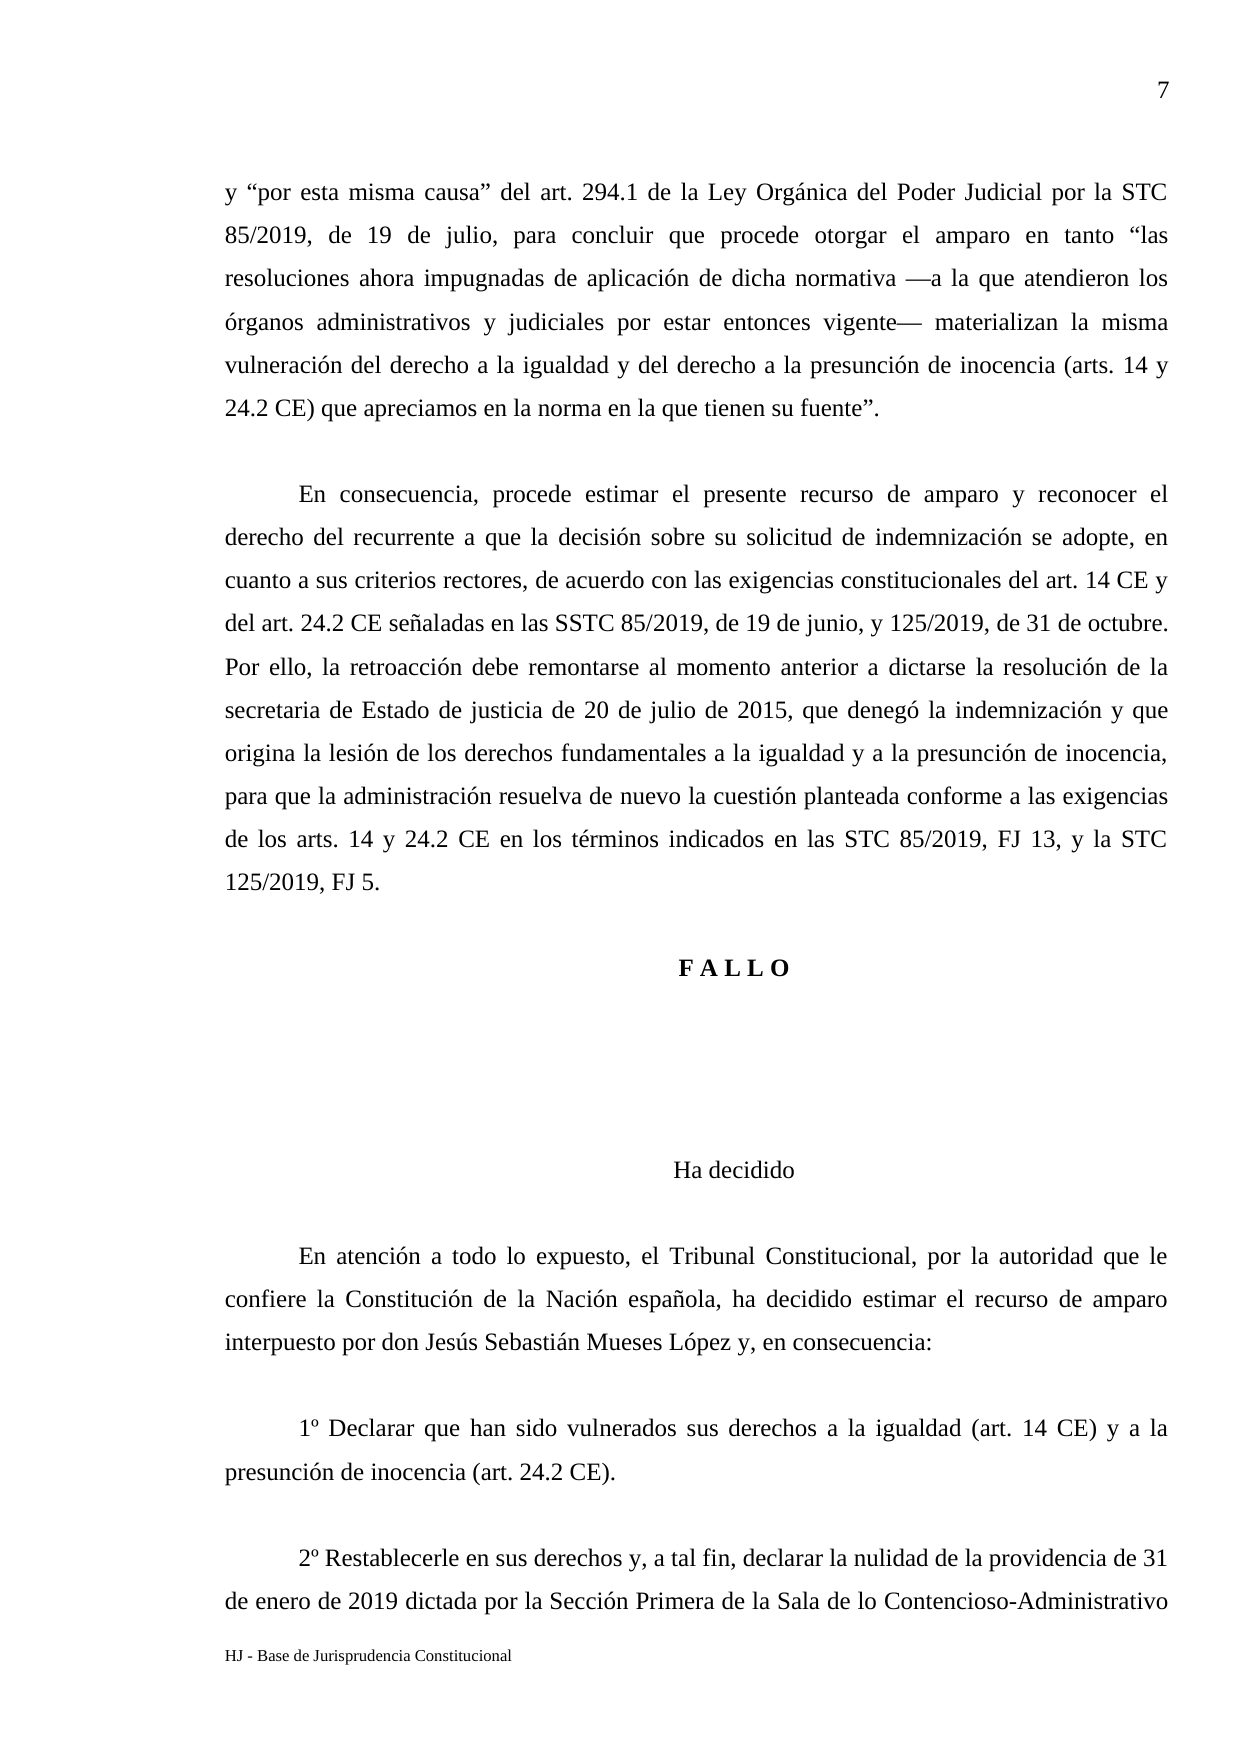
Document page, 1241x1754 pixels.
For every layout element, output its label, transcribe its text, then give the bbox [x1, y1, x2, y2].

subtitle F A L L O [224, 953, 1169, 982]
text Ha decidido [224, 1155, 1169, 1183]
text En atención a todo lo expuesto, el Tribunal Constitucional, por la autoridad que le confiere la Constitución de la Nación española, ha decidido estimar el recurso de amparo interpuesto por don Jesús Sebastián Mueses López y, en consecuencia: [224, 1241, 1169, 1356]
text En consecuencia, procede estimar el presente recurso de amparo y reconocer el derecho del recurrente a que la decisión sobre su solicitud de indemnización se adopte, en cuanto a sus criterios rectores, de acuerdo con las exigencias constitucionales del art. 14 CE y del art. 24.2 CE señaladas en las SSTC 85/2019, de 19 de junio, y 125/2019, de 31 de octubre. Por ello, la retroacción debe remontarse al momento anterior a dictarse la resolución de la secretaria de Estado de justicia de 20 de julio de 2015, que denegó la indemnización y que origina la lesión de los derechos fundamentales a la igualdad y a la presunción de inocencia, para que la administración resuelva de nuevo la cuestión planteada conforme a las exigencias de los arts. 14 y 24.2 CE en los términos indicados en las STC 85/2019, FJ 13, y la STC 125/2019, FJ 5. [224, 479, 1169, 896]
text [224, 1543, 1169, 1615]
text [224, 177, 1169, 422]
text 1º Declarar que han sido vulnerados sus derechos a la igualdad (art. 14 CE) y a la presunción de inocencia (art. 24.2 CE). [224, 1413, 1169, 1485]
